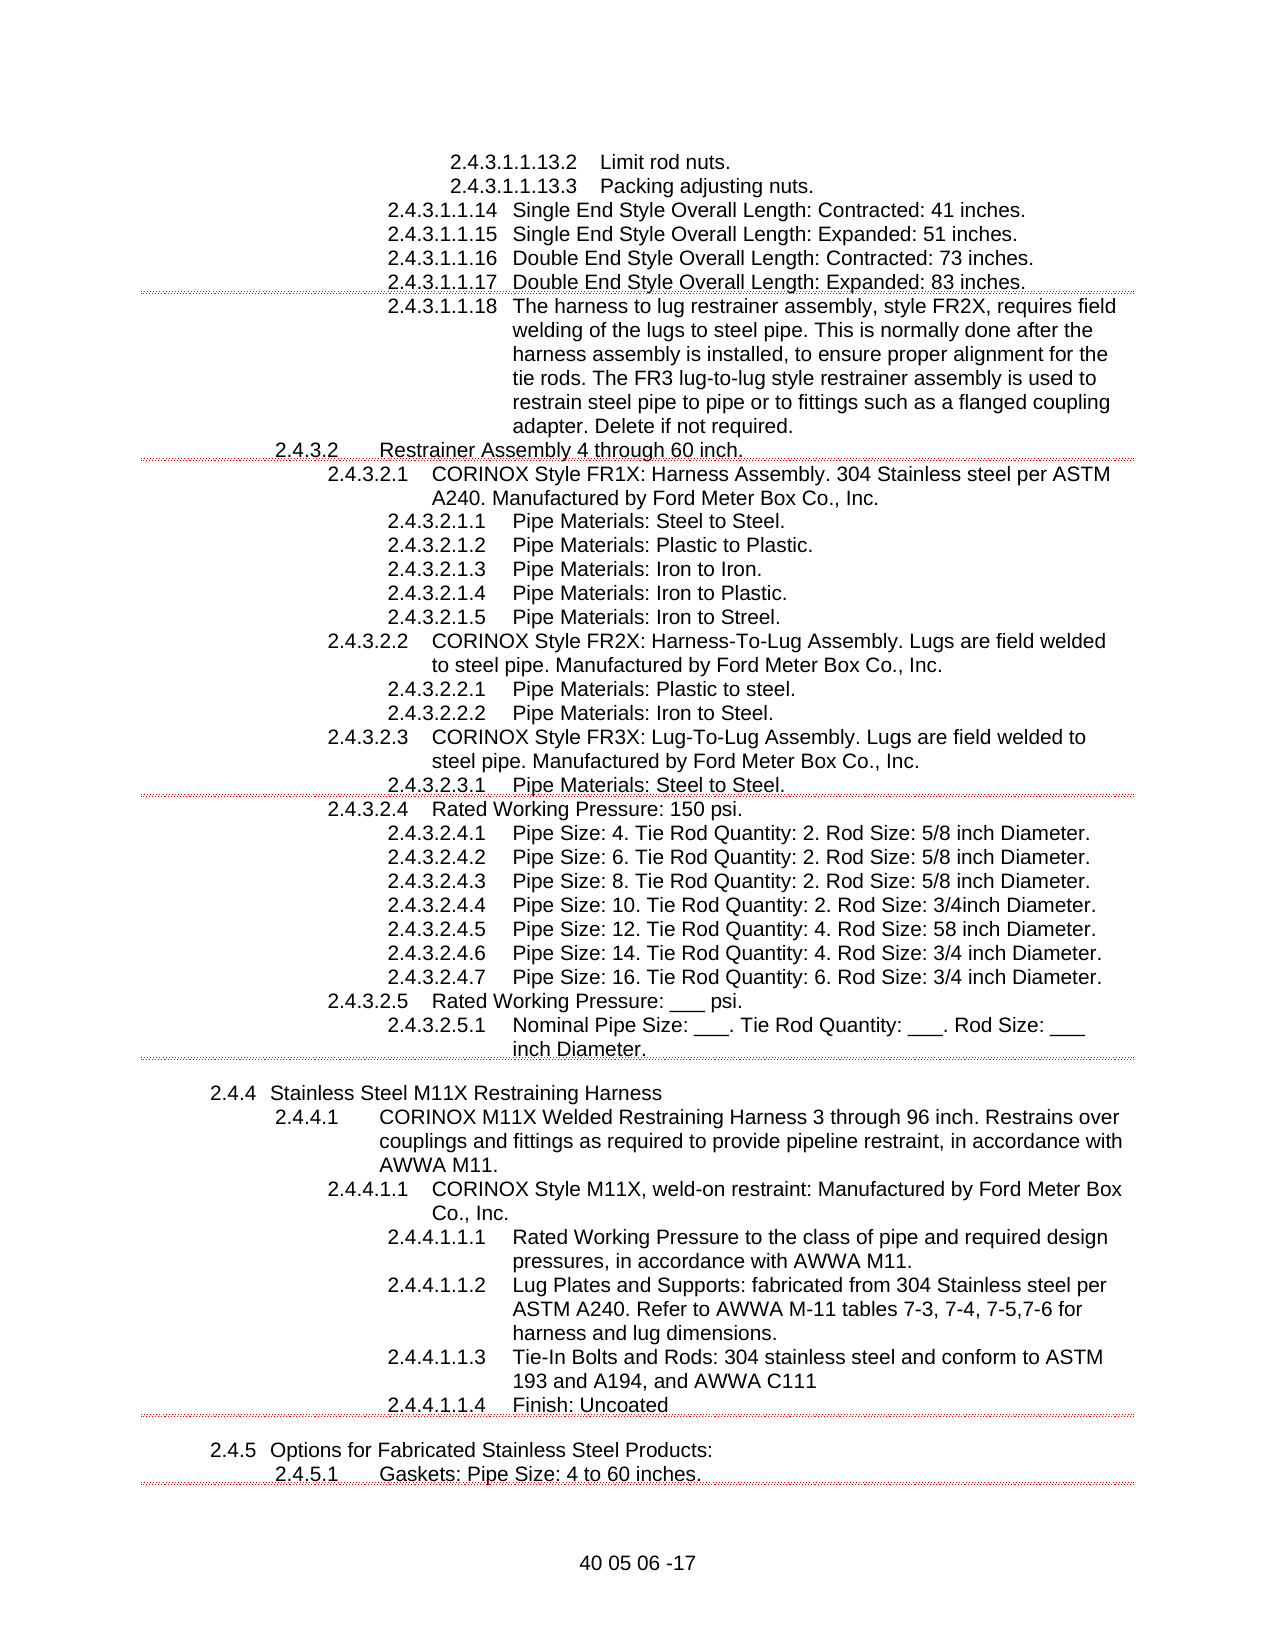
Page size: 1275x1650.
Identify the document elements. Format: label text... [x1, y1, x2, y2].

list Nominal Pipe Size: ___. Tie Rod Quantity: ___. Rod Size: ___ inch Diameter. [387, 1012, 1125, 1060]
list Pipe Size: 16. Tie Rod Quantity: 6. Rod Size: 3/4 inch Diameter. [387, 964, 1125, 988]
list CORINOX M11X Welded Restraining Harness 3 through 96 inch. Restrains over couplings and fittings as required to provide pipeline restraint, in accordance with AWWA M11. [275, 1105, 1125, 1177]
list Pipe Materials: Plastic to Plastic. [387, 533, 1125, 557]
list Pipe Size: 8. Tie Rod Quantity: 2. Rod Size: 5/8 inch Diameter. [387, 869, 1125, 893]
list Rated Working Pressure: ___ psi. [327, 988, 1125, 1012]
list CORINOX Style FR3X: Lug-To-Lug Assembly. Lugs are field welded to steel pipe. Manufactured by Ford Meter Box Co., Inc. [327, 725, 1125, 773]
list Pipe Materials: Iron to Iron. [387, 557, 1125, 581]
list Single End Style Overall Length: Contracted: 41 inches. [387, 198, 1125, 222]
list Rated Working Pressure to the class of pipe and required design pressures, in accordance with AWWA M11. [387, 1225, 1125, 1273]
list Restrainer Assembly 4 through 60 inch. [275, 437, 1125, 461]
list Pipe Materials: Steel to Steel. [387, 773, 1125, 797]
list Pipe Materials: Iron to Streel. [387, 605, 1125, 629]
list Pipe Size: 12. Tie Rod Quantity: 4. Rod Size: 58 inch Diameter. [387, 917, 1125, 941]
list Pipe Size: 10. Tie Rod Quantity: 2. Rod Size: 3/4inch Diameter. [387, 893, 1125, 917]
list CORINOX Style M11X, weld-on restraint: Manufactured by Ford Meter Box Co., Inc. [327, 1177, 1125, 1225]
list Pipe Size: 6. Tie Rod Quantity: 2. Rod Size: 5/8 inch Diameter. [387, 845, 1125, 869]
list CORINOX Style FR1X: Harness Assembly. 304 Stainless steel per ASTM A240. Manufactured by Ford Meter Box Co., Inc. [327, 461, 1125, 509]
list Lug Plates and Supports: fabricated from 304 Stainless steel per ASTM A240. Refer to AWWA M-11 tables 7-3, 7-4, 7-5,7-6 for harness and lug dimensions. [387, 1273, 1125, 1345]
list Rated Working Pressure: 150 psi. [327, 797, 1125, 821]
list Tie-In Bolts and Rods: 304 stainless steel and conform to ASTM 193 and A194, and AWWA C111 [387, 1345, 1125, 1393]
list Pipe Materials: Iron to Plastic. [387, 581, 1125, 605]
list Stainless Steel M11X Restraining Harness [210, 1081, 1125, 1105]
list Pipe Materials: Iron to Steel. [387, 701, 1125, 725]
list Packing adjusting nuts. [450, 174, 1125, 198]
list Pipe Size: 4. Tie Rod Quantity: 2. Rod Size: 5/8 inch Diameter. [387, 821, 1125, 845]
list Single End Style Overall Length: Expanded: 51 inches. [387, 222, 1125, 246]
list Gaskets: Pipe Size: 4 to 60 inches. [275, 1461, 1125, 1485]
list Pipe Materials: Steel to Steel. [387, 509, 1125, 533]
list CORINOX Style FR2X: Harness-To-Lug Assembly. Lugs are field welded to steel pipe. Manufactured by Ford Meter Box Co., Inc. [327, 629, 1125, 677]
list Pipe Materials: Plastic to steel. [387, 677, 1125, 701]
list Finish: Uncoated [387, 1393, 1125, 1417]
list The harness to lug restrainer assembly, style FR2X, requires field welding of the lugs to steel pipe. This is normally done after the harness assembly is installed, to ensure proper alignment for the tie rods. The FR3 lug-to-lug style restrainer assembly is used to restrain steel pipe to pipe or to fittings such as a flanged coupling adapter. Delete if not required. [387, 294, 1125, 437]
list Double End Style Overall Length: Contracted: 73 inches. [387, 246, 1125, 270]
list Pipe Size: 14. Tie Rod Quantity: 4. Rod Size: 3/4 inch Diameter. [387, 941, 1125, 964]
list Options for Fabricated Stainless Steel Products: [210, 1437, 1125, 1461]
list Double End Style Overall Length: Expanded: 83 inches. [387, 270, 1125, 294]
list Limit rod nuts. [450, 150, 1125, 174]
